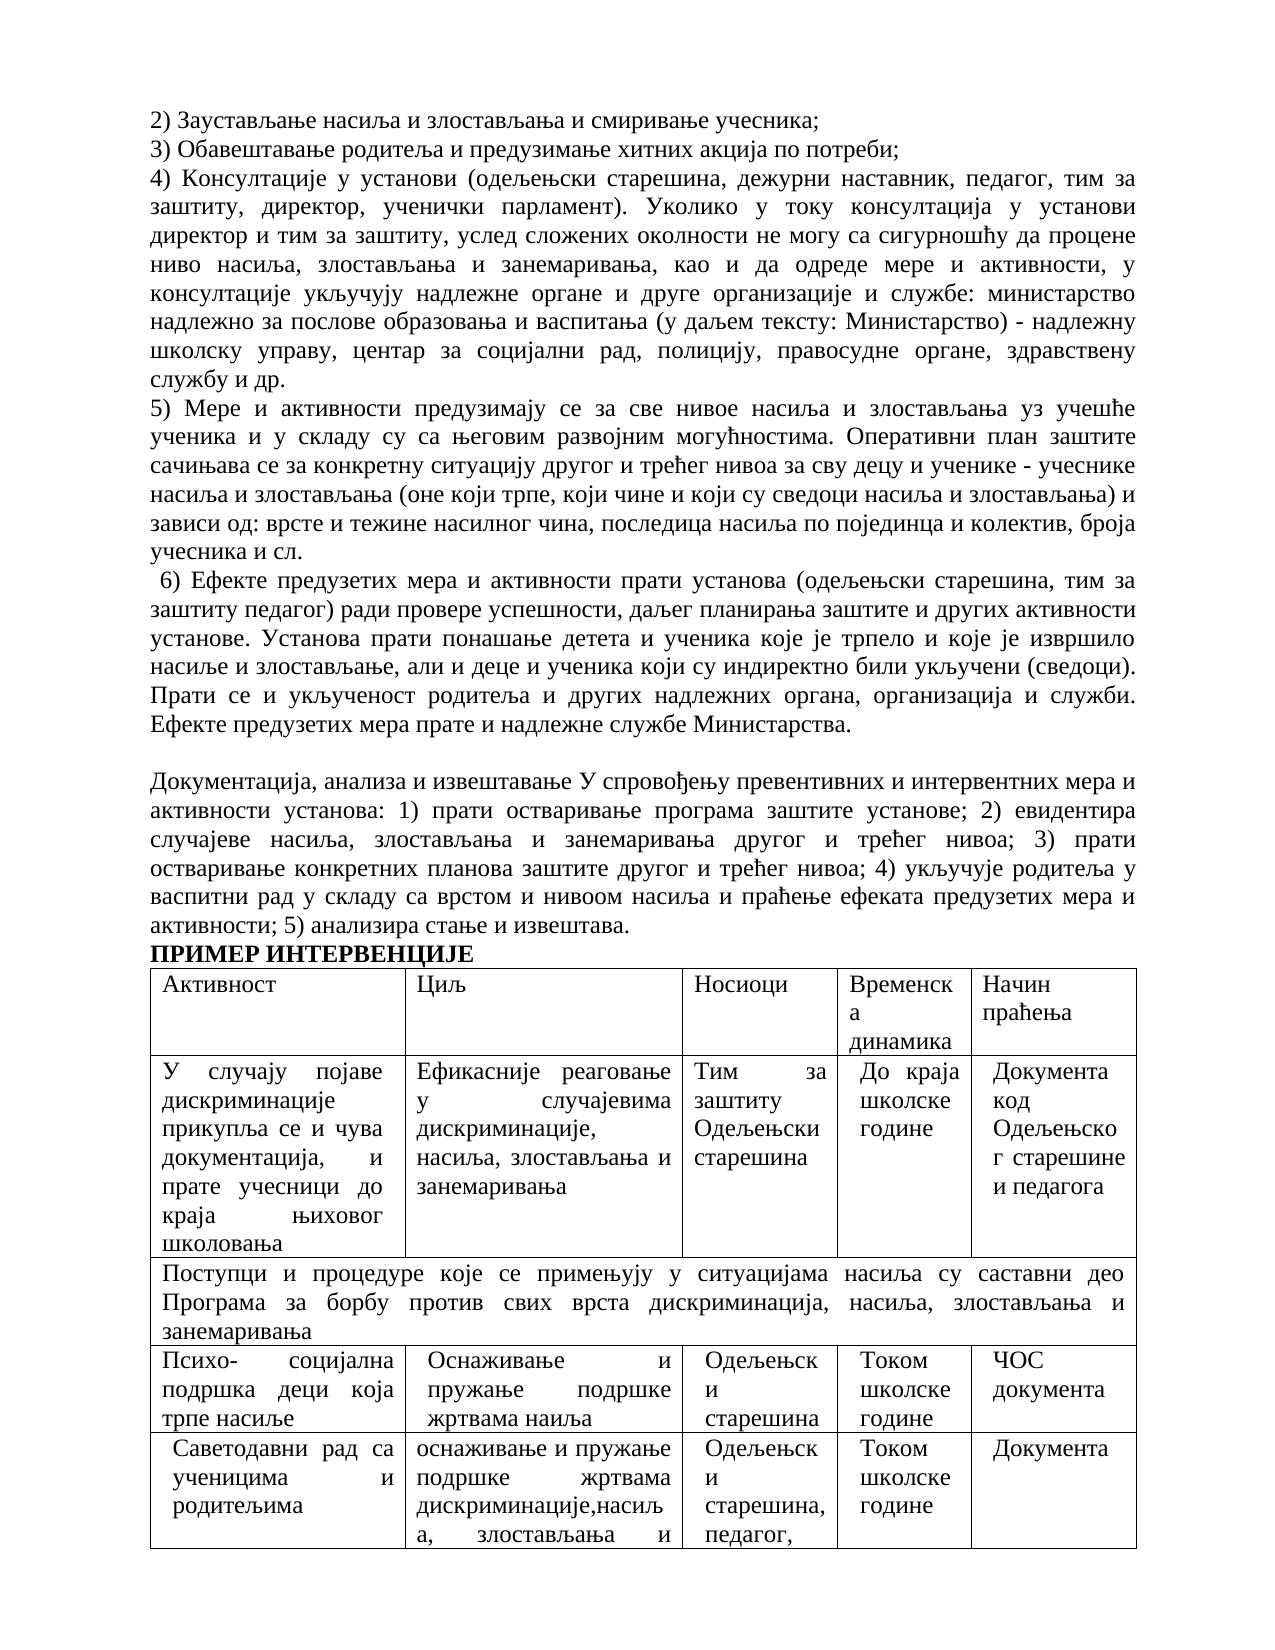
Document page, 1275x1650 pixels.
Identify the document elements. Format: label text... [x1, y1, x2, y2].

text 5) Мере и активности предузимају се за све нивое насиља и злостављања уз учешће ученика и у складу су са његовим развојним могућностима. Оперативни план заштите сачињава се за конкретну ситуацију другог и трећег нивоа за сву децу и ученике - учеснике насиља и злостављања (оне који трпе, који чине и који су сведоци насиља и злостављања) и зависи од: врсте и тежине насилног чина, последица насиља по појединца и колектив, броја учесника и сл. [150, 393, 1137, 565]
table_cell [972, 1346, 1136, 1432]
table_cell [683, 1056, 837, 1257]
text ПРИМЕР ИНТЕРВЕНЦИЈЕ [150, 939, 1137, 968]
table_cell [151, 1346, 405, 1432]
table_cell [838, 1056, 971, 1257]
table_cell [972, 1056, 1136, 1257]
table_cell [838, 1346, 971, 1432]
text 6) Ефекте предузетих мера и активности прати установа (одељењски старешина, тим за заштиту педагог) ради провере успешности, даљег планирања заштите и других активности установе. Установа прати понашање детета и ученика које је трпело и које је извршило насиље и злостављање, али и деце и ученика који су индиректно били укључени (сведоци). Прати се и укљученост родитеља и других надлежних органа, организација и служби. Ефекте предузетих мера прате и надлежне службе Министарства. [150, 565, 1137, 738]
text 2) Заустављање насиља и злостављања и смиривање учесника; [150, 105, 1137, 134]
text 4) Консултације у установи (одељењски старешина, дежурни наставник, педагог, тим за заштиту, директор, ученички парламент). Уколико у току консултација у установи директор и тим за заштиту, услед сложених околности не могу са сигурношћу да процене ниво насиља, злостављања и занемаривања, као и да одреде мере и активности, у консултације укључују надлежне органе и друге организације и службе: министарство надлежно за послове образовања и васпитања (у даљем тексту: Министарство) - надлежну школску управу, центар за социјални рад, полицију, правосудне органе, здравствену службу и др. [150, 163, 1137, 393]
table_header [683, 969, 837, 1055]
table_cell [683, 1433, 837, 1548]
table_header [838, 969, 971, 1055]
text 3) Обавештавање родитеља и предузимање хитних акција по потреби; [150, 134, 1137, 163]
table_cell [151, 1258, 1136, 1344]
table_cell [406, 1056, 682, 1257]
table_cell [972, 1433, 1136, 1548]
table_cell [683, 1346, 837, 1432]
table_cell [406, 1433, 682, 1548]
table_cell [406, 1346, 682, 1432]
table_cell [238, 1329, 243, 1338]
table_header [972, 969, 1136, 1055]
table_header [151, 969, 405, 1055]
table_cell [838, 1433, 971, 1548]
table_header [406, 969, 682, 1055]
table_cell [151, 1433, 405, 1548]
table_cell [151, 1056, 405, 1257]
text Документација, анализа и извештавање У спровођењу превентивних и интервентних мера и активности установа: 1) прати остваривање програма заштите установе; 2) евидентира случајеве насиља, злостављања и занемаривања другог и трећег нивоа; 3) прати остваривање конкретних планова заштите другог и трећег нивоа; 4) укључује родитеља у васпитни рад у складу са врстом и нивоом насиља и праћење ефеката предузетих мера и активности; 5) анализира стање и извештава. [150, 766, 1137, 939]
